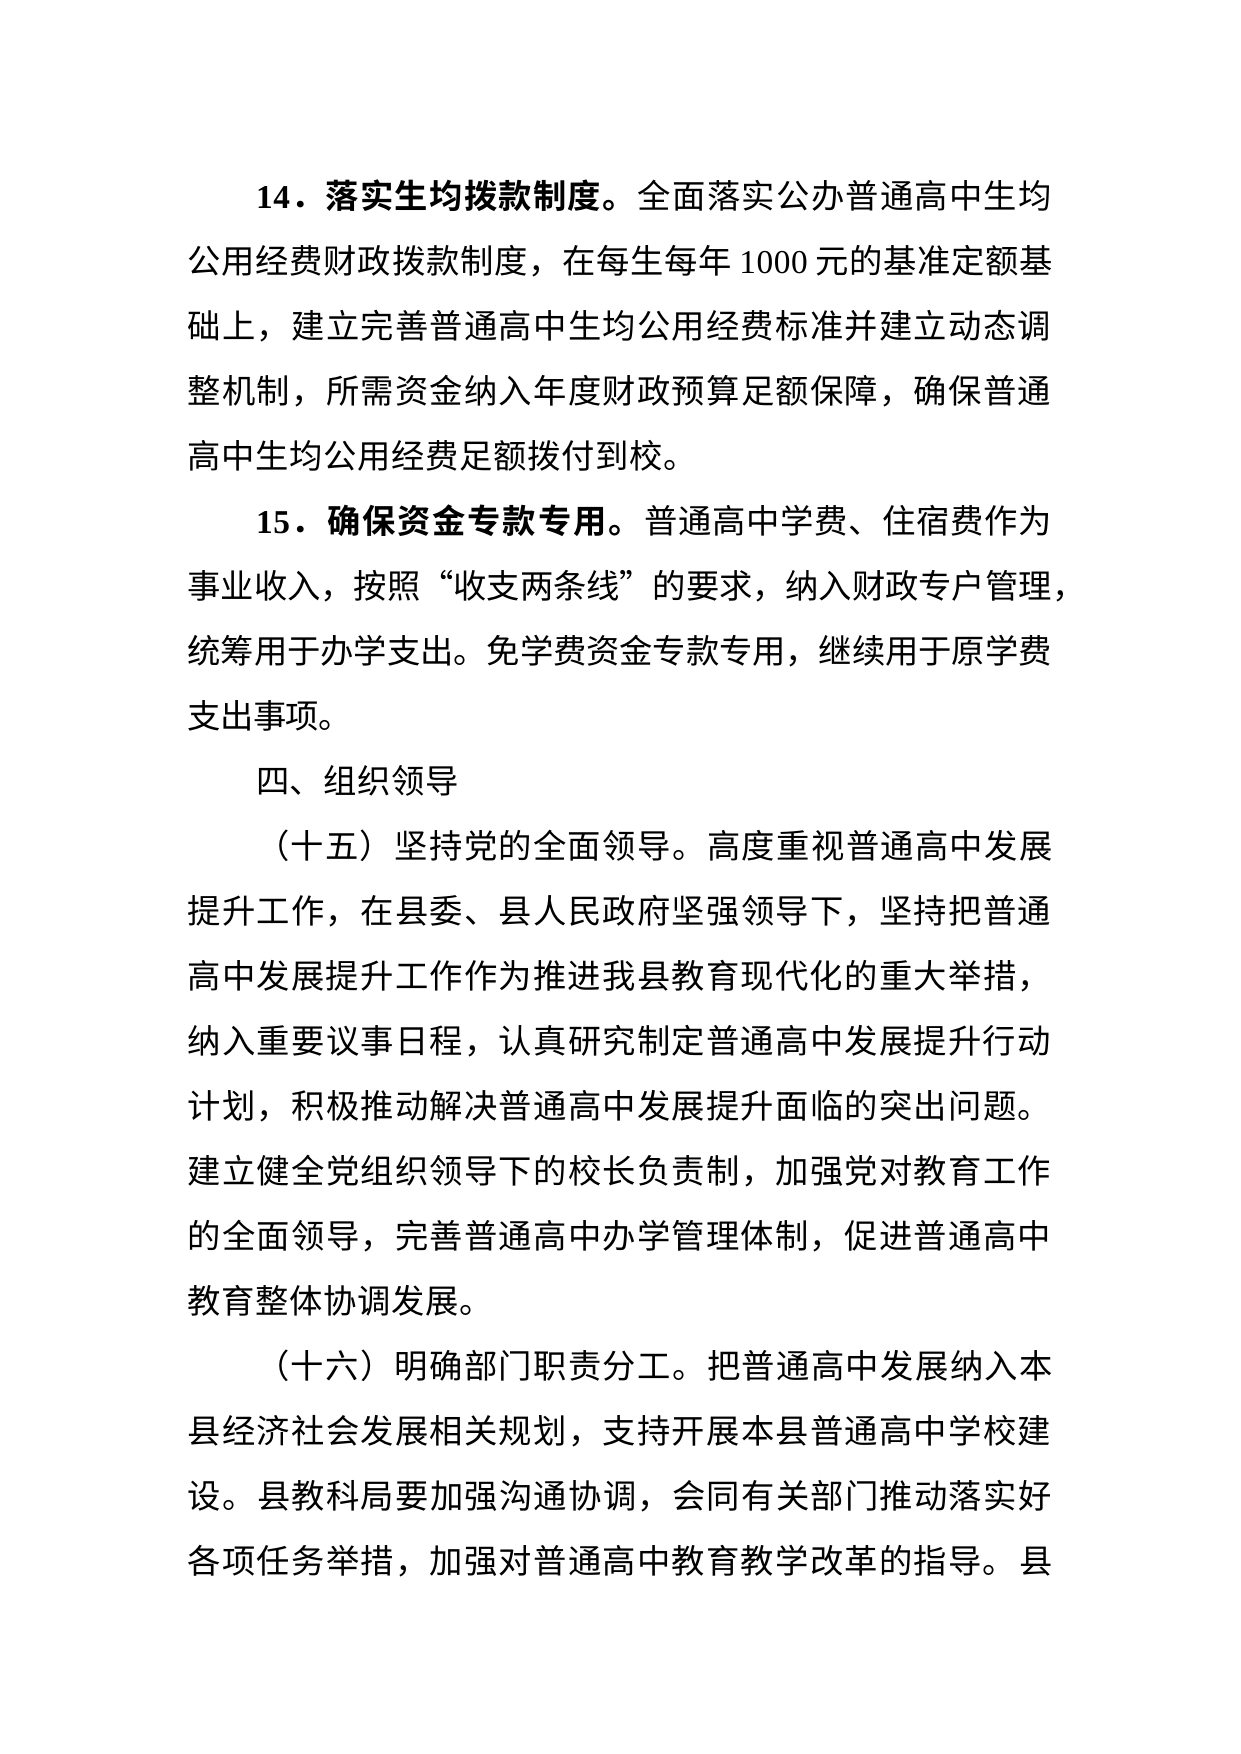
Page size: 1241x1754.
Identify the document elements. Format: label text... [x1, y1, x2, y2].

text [187, 1332, 1053, 1592]
text 14．落实生均拨款制度。全面落实公办普通高中生均公用经费财政拨款制度，在每生每年1000元的基准定额基础上，建立完善普通高中生均公用经费标准并建立动态调整机制，所需资金纳入年度财政预算足额保障，确保普通高中生均公用经费足额拨付到校。 [187, 162, 1053, 487]
text （十五）坚持党的全面领导。高度重视普通高中发展提升工作，在县委、县人民政府坚强领导下，坚持把普通高中发展提升工作作为推进我县教育现代化的重大举措，纳入重要议事日程，认真研究制定普通高中发展提升行动计划，积极推动解决普通高中发展提升面临的突出问题。建立健全党组织领导下的校长负责制，加强党对教育工作的全面领导，完善普通高中办学管理体制，促进普通高中教育整体协调发展。 [187, 812, 1053, 1332]
text 四、组织领导 [187, 747, 1053, 812]
text 15．确保资金专款专用。普通高中学费、住宿费作为事业收入，按照“收支两条线”的要求，纳入财政专户管理，统筹用于办学支出。免学费资金专款专用，继续用于原学费支出事项。 [187, 487, 1053, 747]
